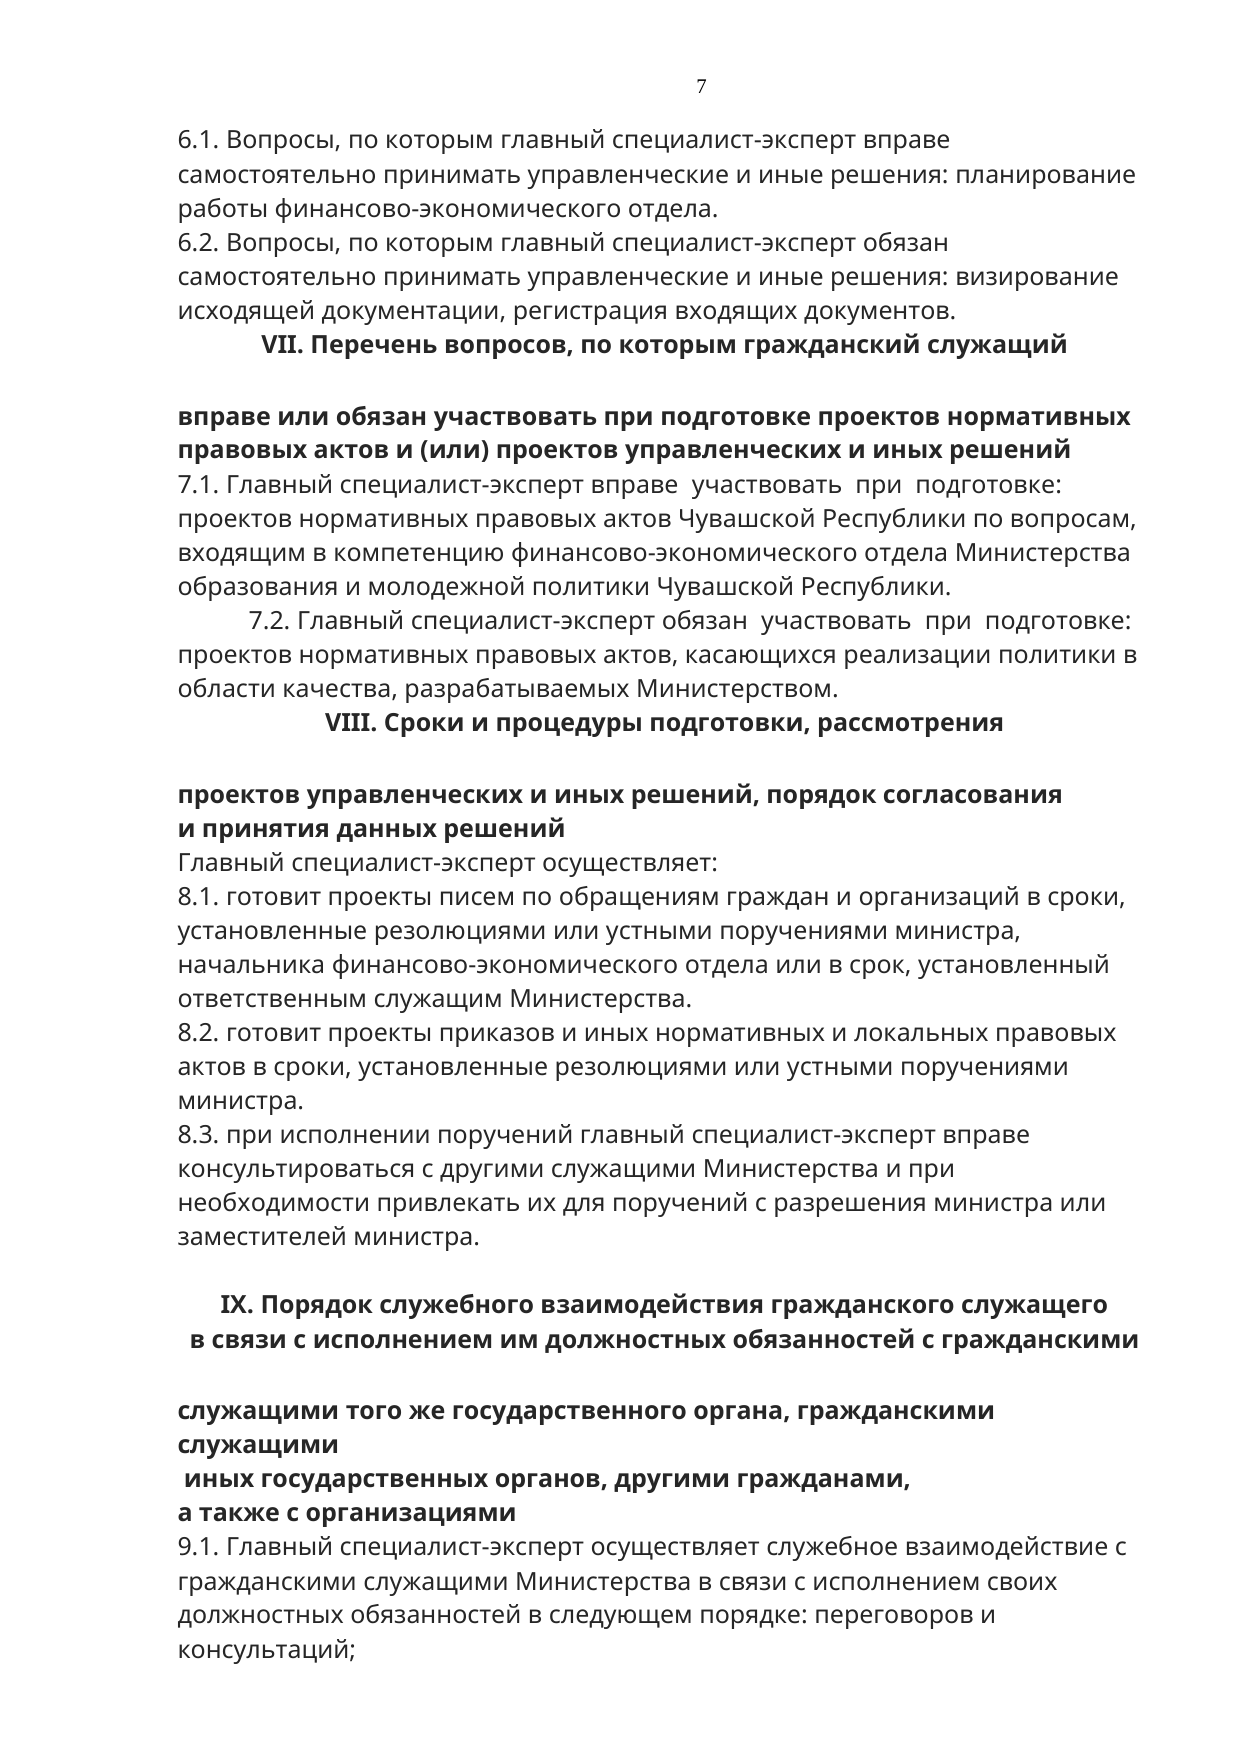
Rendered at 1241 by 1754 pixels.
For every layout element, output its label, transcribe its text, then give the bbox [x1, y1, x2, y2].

text Главный специалист-эксперт осуществляет: [177, 844, 1152, 878]
text 8.1. готовит проекты писем по обращениям граждан и организаций в сроки, установленные резолюциями или устными поручениями министра, начальника финансово-экономического отдела или в срок, установленный ответственным служащим Министерства. [177, 878, 1152, 1015]
text 9.1. Главный специалист-эксперт осуществляет служебное взаимодействие с гражданскими служащими Министерства в связи с исполнением своих должностных обязанностей в следующем порядке: переговоров и консультаций; [177, 1529, 1152, 1665]
text 8.3. при исполнении поручений главный специалист-эксперт вправе консультироваться с другими служащими Министерства и при необходимости привлекать их для поручений с разрешения министра или заместителей министра. [177, 1117, 1152, 1253]
text VIII. Сроки и процедуры подготовки, рассмотрения [177, 705, 1152, 739]
text служащими того же государственного органа, гражданскими служащими иных государственных органов, другими гражданами, [177, 1393, 1152, 1495]
text и принятия данных решений [177, 810, 1152, 844]
text правовых актов и (или) проектов управленческих и иных решений [177, 432, 1152, 466]
text 8.2. готовит проекты приказов и иных нормативных и локальных правовых актов в сроки, установленные резолюциями или устными поручениями министра. [177, 1015, 1152, 1117]
text 7.1. Главный специалист-эксперт вправе участвовать при подготовке: проектов нормативных правовых актов Чувашской Республики по вопросам, входящим в компетенцию финансово-экономического отдела Министерства образования и молодежной политики Чувашской Республики. [177, 466, 1152, 602]
text 7.2. Главный специалист-эксперт обязан участвовать при подготовке: проектов нормативных правовых актов, касающихся реализации политики в области качества, разрабатываемых Министерством. [177, 602, 1152, 705]
text IX. Порядок служебного взаимодействия гражданского служащего в связи с исполнением им должностных обязанностей с гражданскими [177, 1287, 1152, 1355]
text проектов управленческих и иных решений, порядок согласования [177, 776, 1152, 810]
text а также с организациями [177, 1495, 1152, 1529]
text вправе или обязан участвовать при подготовке проектов нормативных [177, 398, 1152, 432]
text 6.1. Вопросы, по которым главный специалист-эксперт вправе самостоятельно принимать управленческие и иные решения: планирование работы финансово-экономического отдела. [177, 122, 1152, 224]
text VII. Перечень вопросов, по которым гражданский служащий [177, 327, 1152, 361]
text 6.2. Вопросы, по которым главный специалист-эксперт обязан самостоятельно принимать управленческие и иные решения: визирование исходящей документации, регистрация входящих документов. [177, 224, 1152, 327]
